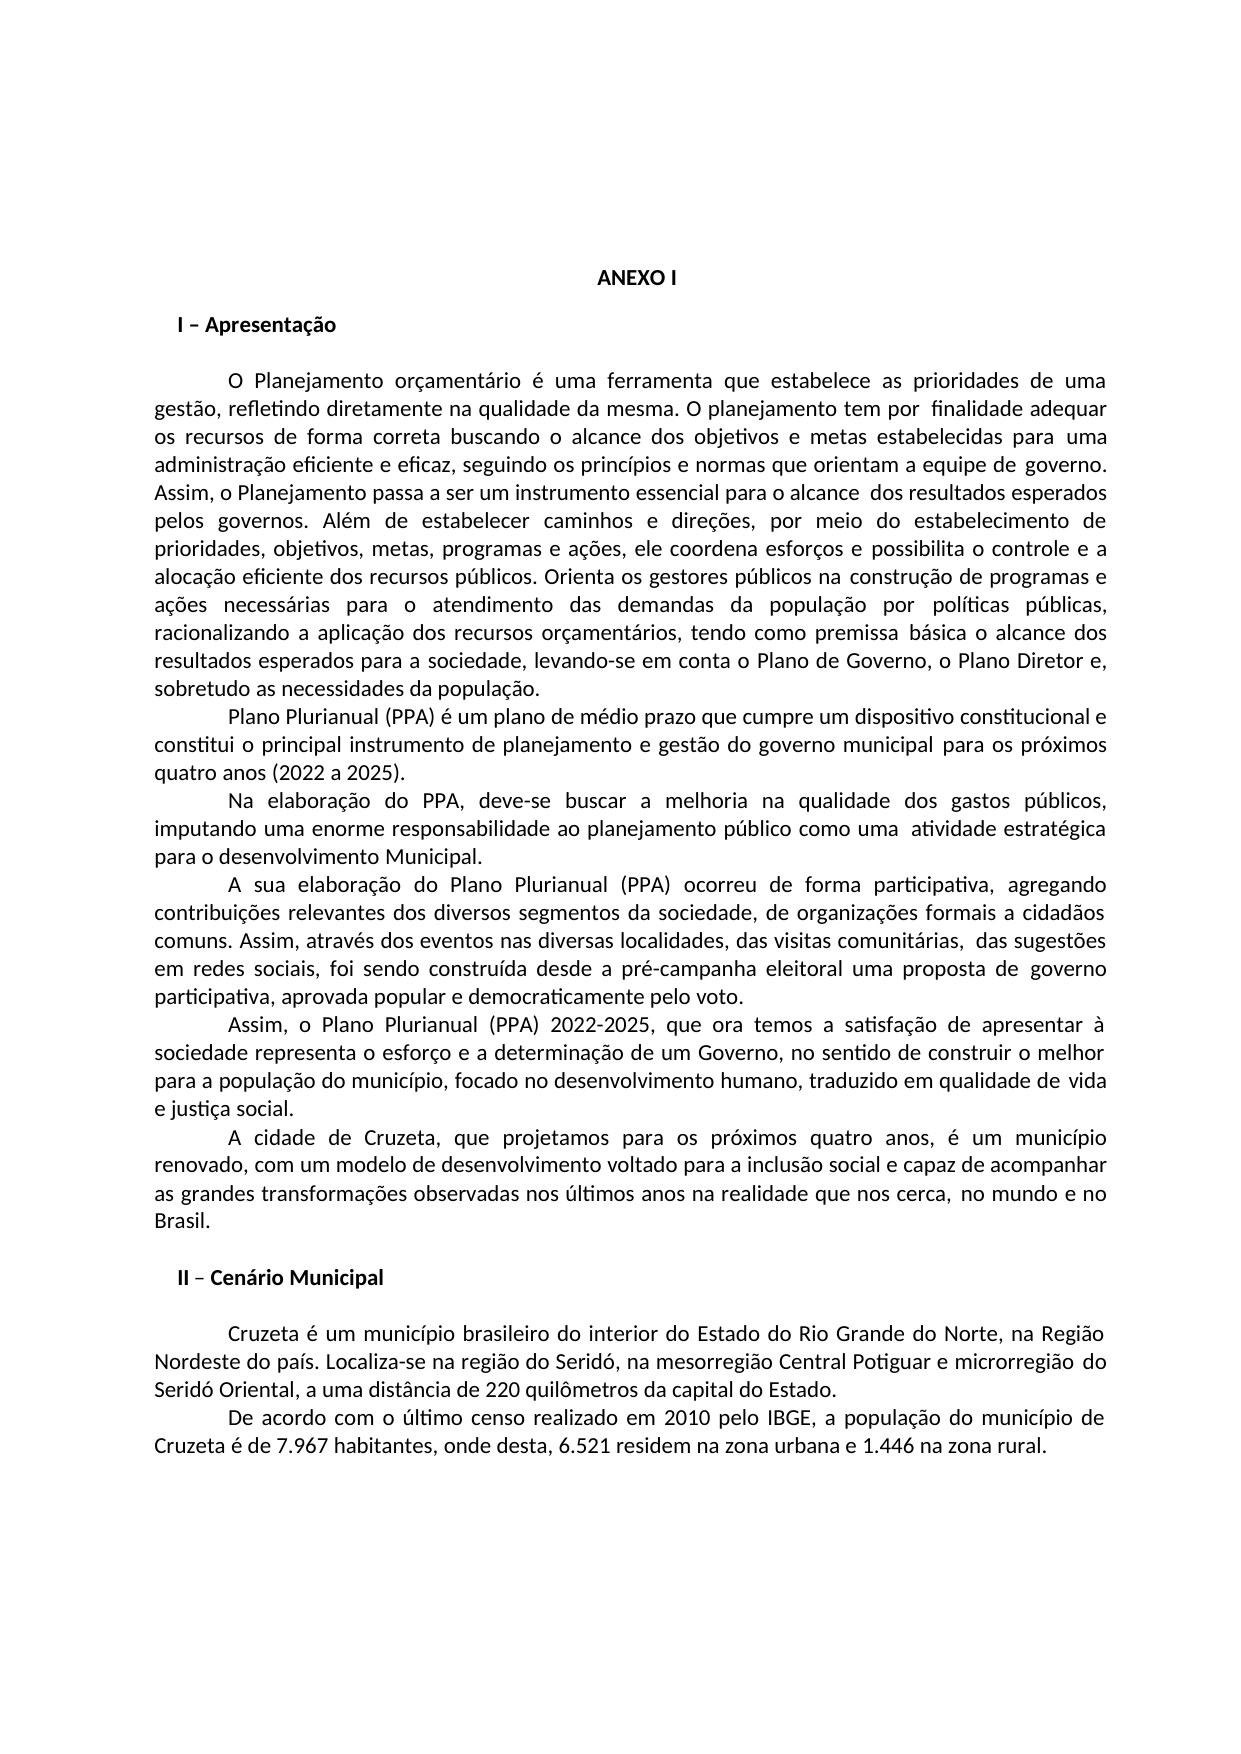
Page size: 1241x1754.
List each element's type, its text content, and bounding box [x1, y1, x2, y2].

text ANEXO I [154, 263, 1119, 291]
text Cruzeta é um município brasileiro do interior do Estado do Rio Grande do Norte, na Região Nordeste do país. Localiza-se na região do Seridó, na mesorregião Central Potiguar e microrregião do Seridó Oriental, a uma distância de 220 quilômetros da capital do Estado. [154, 1319, 1107, 1403]
list – Apresentação [177, 310, 1119, 338]
list – Cenário Municipal [177, 1263, 1119, 1291]
text Plano Plurianual (PPA) é um plano de médio prazo que cumpre um dispositivo constitucional e constitui o principal instrumento de planejamento e gestão do governo municipal para os próximos quatro anos (2022 a 2025). [154, 702, 1107, 786]
text De acordo com o último censo realizado em 2010 pelo IBGE, a população do município de Cruzeta é de 7.967 habitantes, onde desta, 6.521 residem na zona urbana e 1.446 na zona rural. [154, 1403, 1106, 1459]
text O Planejamento orçamentário é uma ferramenta que estabelece as prioridades de uma gestão, refletindo diretamente na qualidade da mesma. O planejamento tem por finalidade adequar os recursos de forma correta buscando o alcance dos objetivos e metas estabelecidas para uma administração eficiente e eficaz, seguindo os princípios e normas que orientam a equipe de governo. Assim, o Planejamento passa a ser um instrumento essencial para o alcance dos resultados esperados pelos governos. Além de estabelecer caminhos e direções, por meio do estabelecimento de prioridades, objetivos, metas, programas e ações, ele coordena esforços e possibilita o controle e a alocação eficiente dos recursos públicos. Orienta os gestores públicos na construção de programas e ações necessárias para o atendimento das demandas da população por políticas públicas, racionalizando a aplicação dos recursos orçamentários, tendo como premissa básica o alcance dos resultados esperados para a sociedade, levando-se em conta o Plano de Governo, o Plano Diretor e, sobretudo as necessidades da população. [154, 366, 1107, 702]
text Na elaboração do PPA, deve-se buscar a melhoria na qualidade dos gastos públicos, imputando uma enorme responsabilidade ao planejamento público como uma atividade estratégica para o desenvolvimento Municipal. [154, 786, 1107, 870]
text Assim, o Plano Plurianual (PPA) 2022-2025, que ora temos a satisfação de apresentar à sociedade representa o esforço e a determinação de um Governo, no sentido de construir o melhor para a população do município, focado no desenvolvimento humano, traduzido em qualidade de vida e justiça social. [154, 1011, 1107, 1123]
text A cidade de Cruzeta, que projetamos para os próximos quatro anos, é um município renovado, com um modelo de desenvolvimento voltado para a inclusão social e capaz de acompanhar as grandes transformações observadas nos últimos anos na realidade que nos cerca, no mundo e no Brasil. [154, 1123, 1107, 1235]
text A sua elaboração do Plano Plurianual (PPA) ocorreu de forma participativa, agregando contribuições relevantes dos diversos segmentos da sociedade, de organizações formais a cidadãos comuns. Assim, através dos eventos nas diversas localidades, das visitas comunitárias, das sugestões em redes sociais, foi sendo construída desde a pré-campanha eleitoral uma proposta de governo participativa, aprovada popular e democraticamente pelo voto. [154, 870, 1107, 1011]
